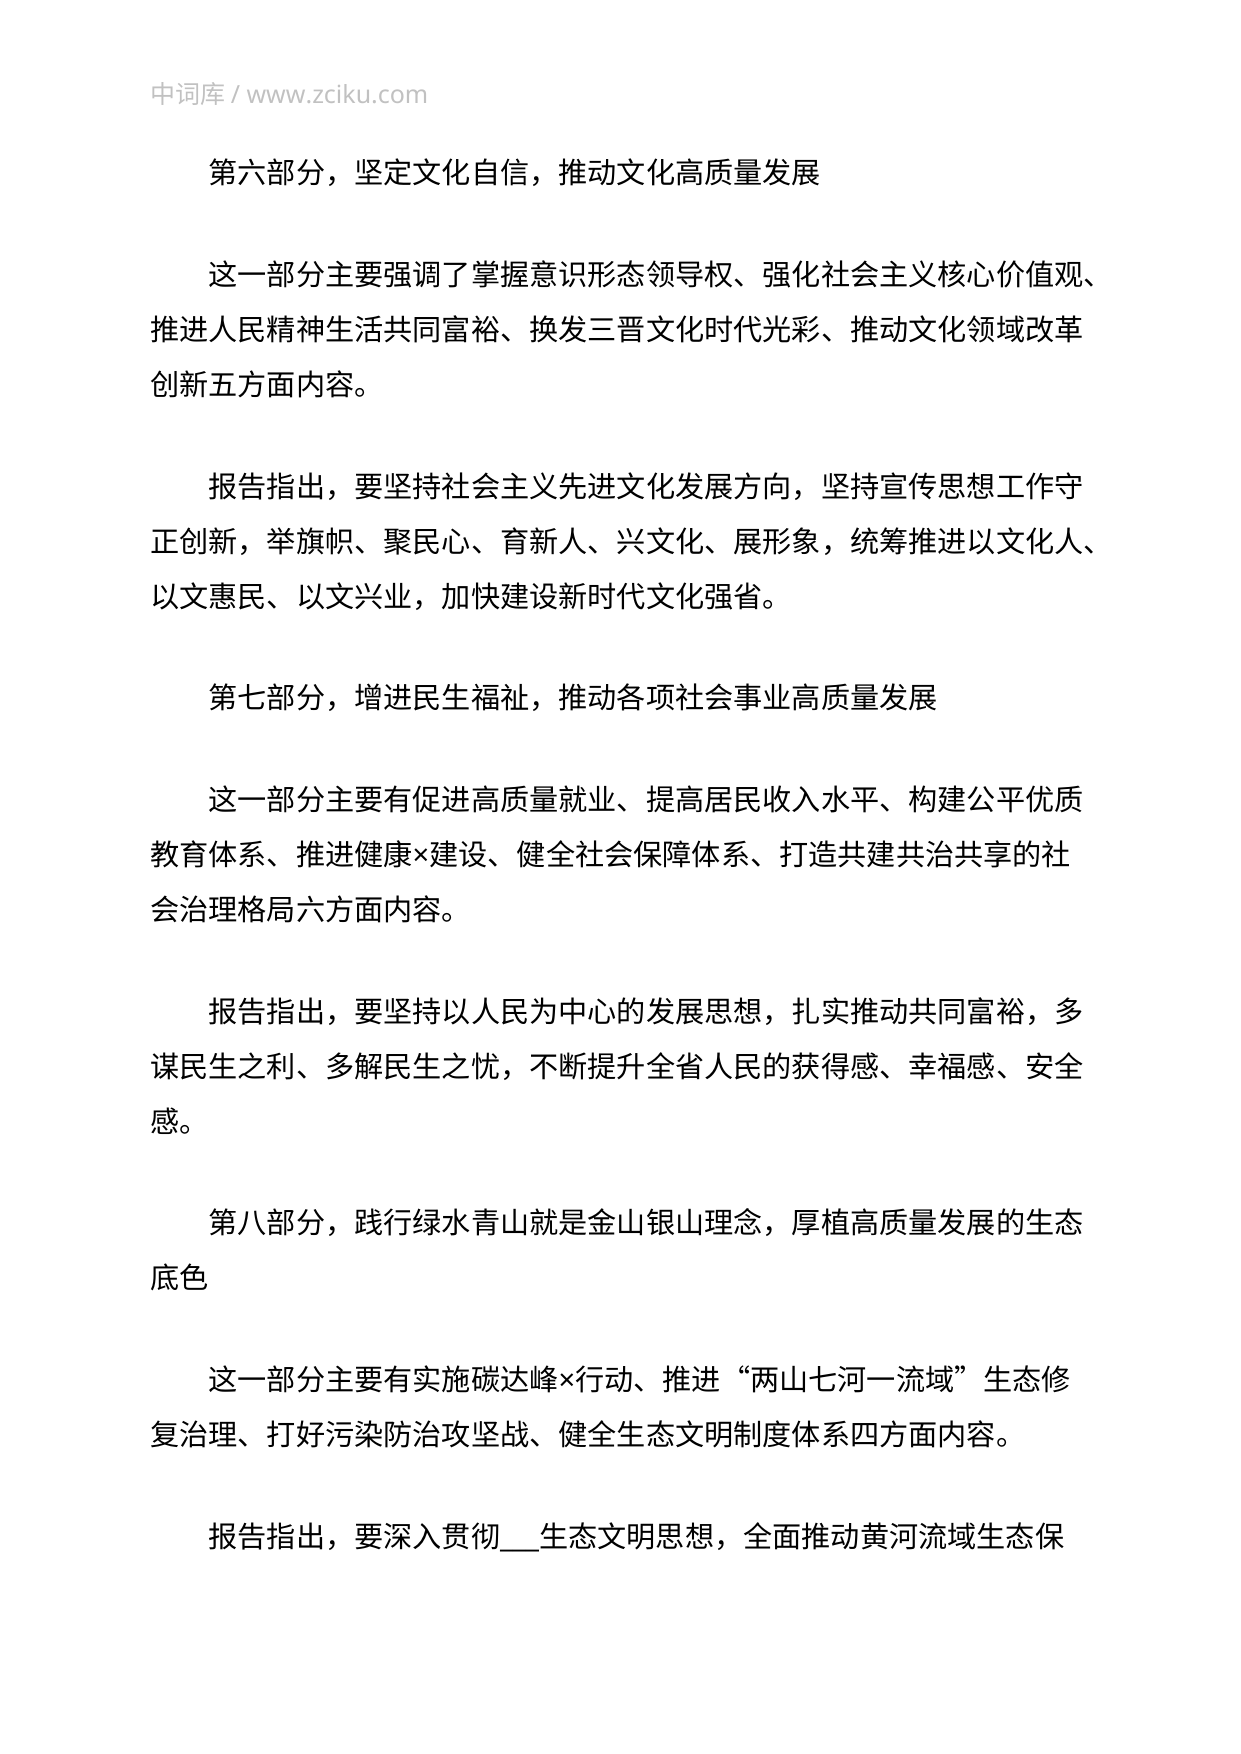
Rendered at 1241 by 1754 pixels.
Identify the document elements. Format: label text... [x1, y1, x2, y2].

text 报告指出，要坚持以人民为中心的发展思想，扎实推动共同富裕，多谋民生之利、多解民生之忧，不断提升全省人民的获得感、幸福感、安全感。 [150, 988, 1090, 1140]
text 报告指出，要坚持社会主义先进文化发展方向，坚持宣传思想工作守正创新，举旗帜、聚民心、育新人、兴文化、展形象，统筹推进以文化人、以文惠民、以文兴业，加快建设新时代文化强省。 [150, 463, 1090, 615]
text 第七部分，增进民生福祉，推动各项社会事业高质量发展 [150, 675, 1090, 717]
text 第八部分，践行绿水青山就是金山银山理念，厚植高质量发展的生态底色 [150, 1200, 1090, 1297]
text 这一部分主要有促进高质量就业、提高居民收入水平、构建公平优质教育体系、推进健康×建设、健全社会保障体系、打造共建共治共享的社会治理格局六方面内容。 [150, 777, 1090, 929]
text 这一部分主要强调了掌握意识形态领导权、强化社会主义核心价值观、推进人民精神生活共同富裕、换发三晋文化时代光彩、推动文化领域改革创新五方面内容。 [150, 252, 1090, 404]
text 第六部分，坚定文化自信，推动文化高质量发展 [150, 150, 1090, 192]
text 这一部分主要有实施碳达峰×行动、推进“两山七河一流域”生态修复治理、打好污染防治攻坚战、健全生态文明制度体系四方面内容。 [150, 1357, 1090, 1454]
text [150, 1513, 1090, 1556]
